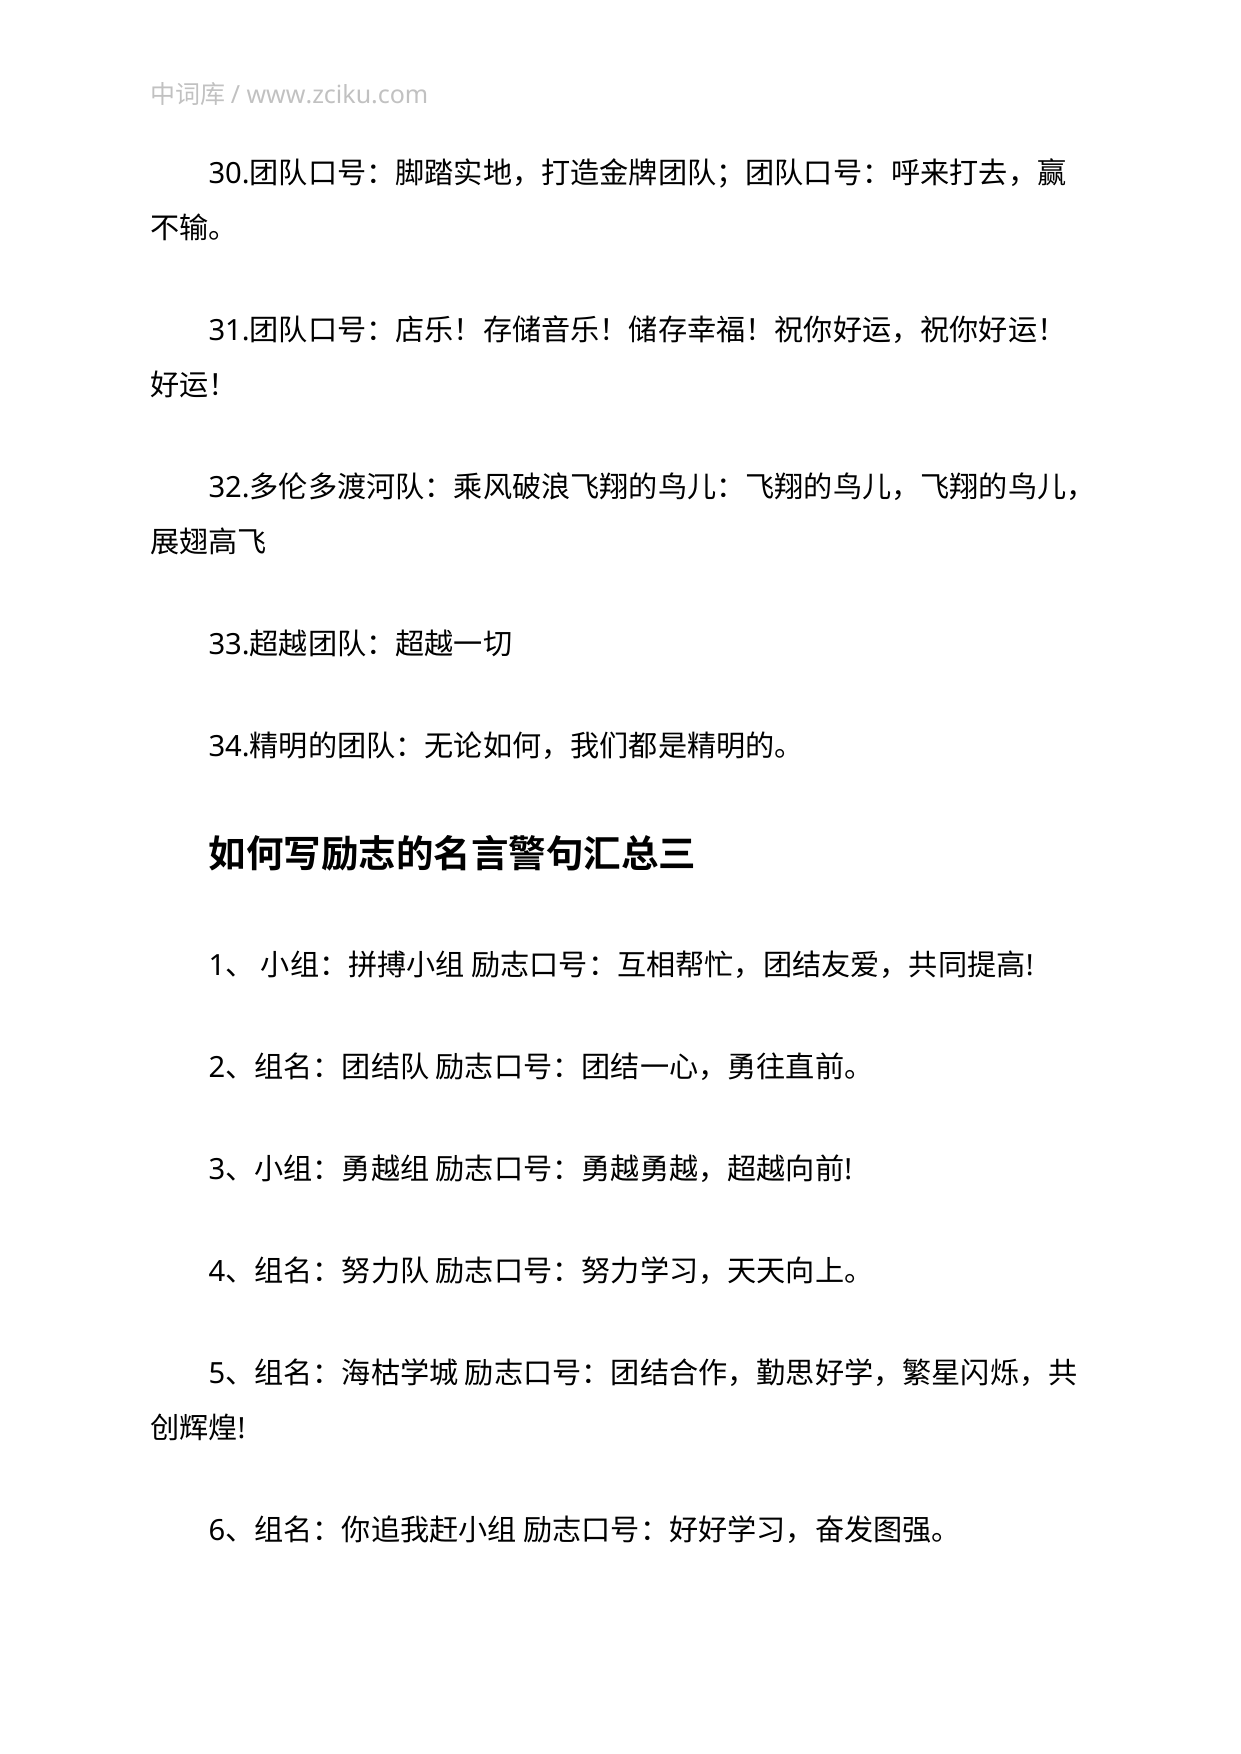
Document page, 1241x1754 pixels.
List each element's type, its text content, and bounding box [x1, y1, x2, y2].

text 1、 小组：拼搏小组 励志口号：互相帮忙，团结友爱，共同提高! [150, 942, 1090, 984]
text 5、组名：海枯学城 励志口号：团结合作，勤思好学，繁星闪烁，共创辉煌! [150, 1349, 1090, 1447]
text 3、小组：勇越组 励志口号：勇越勇越，超越向前! [150, 1146, 1090, 1188]
text 33.超越团队：超越一切 [150, 620, 1090, 663]
text 4、组名：努力队 励志口号：努力学习，天天向上。 [150, 1248, 1090, 1290]
text 2、组名：团结队 励志口号：团结一心，勇往直前。 [150, 1044, 1090, 1086]
text 如何写励志的名言警句汇总三 [150, 824, 1090, 878]
text 32.多伦多渡河队：乘风破浪飞翔的鸟儿：飞翔的鸟儿，飞翔的鸟儿，展翅高飞 [150, 463, 1090, 561]
text 34.精明的团队：无论如何，我们都是精明的。 [150, 722, 1090, 765]
text 31.团队口号：店乐！存储音乐！储存幸福！祝你好运，祝你好运！好运！ [150, 307, 1090, 404]
text 6、组名：你追我赶小组 励志口号：好好学习，奋发图强。 [150, 1507, 1090, 1549]
text 30.团队口号：脚踏实地，打造金牌团队；团队口号：呼来打去，赢不输。 [150, 150, 1090, 247]
